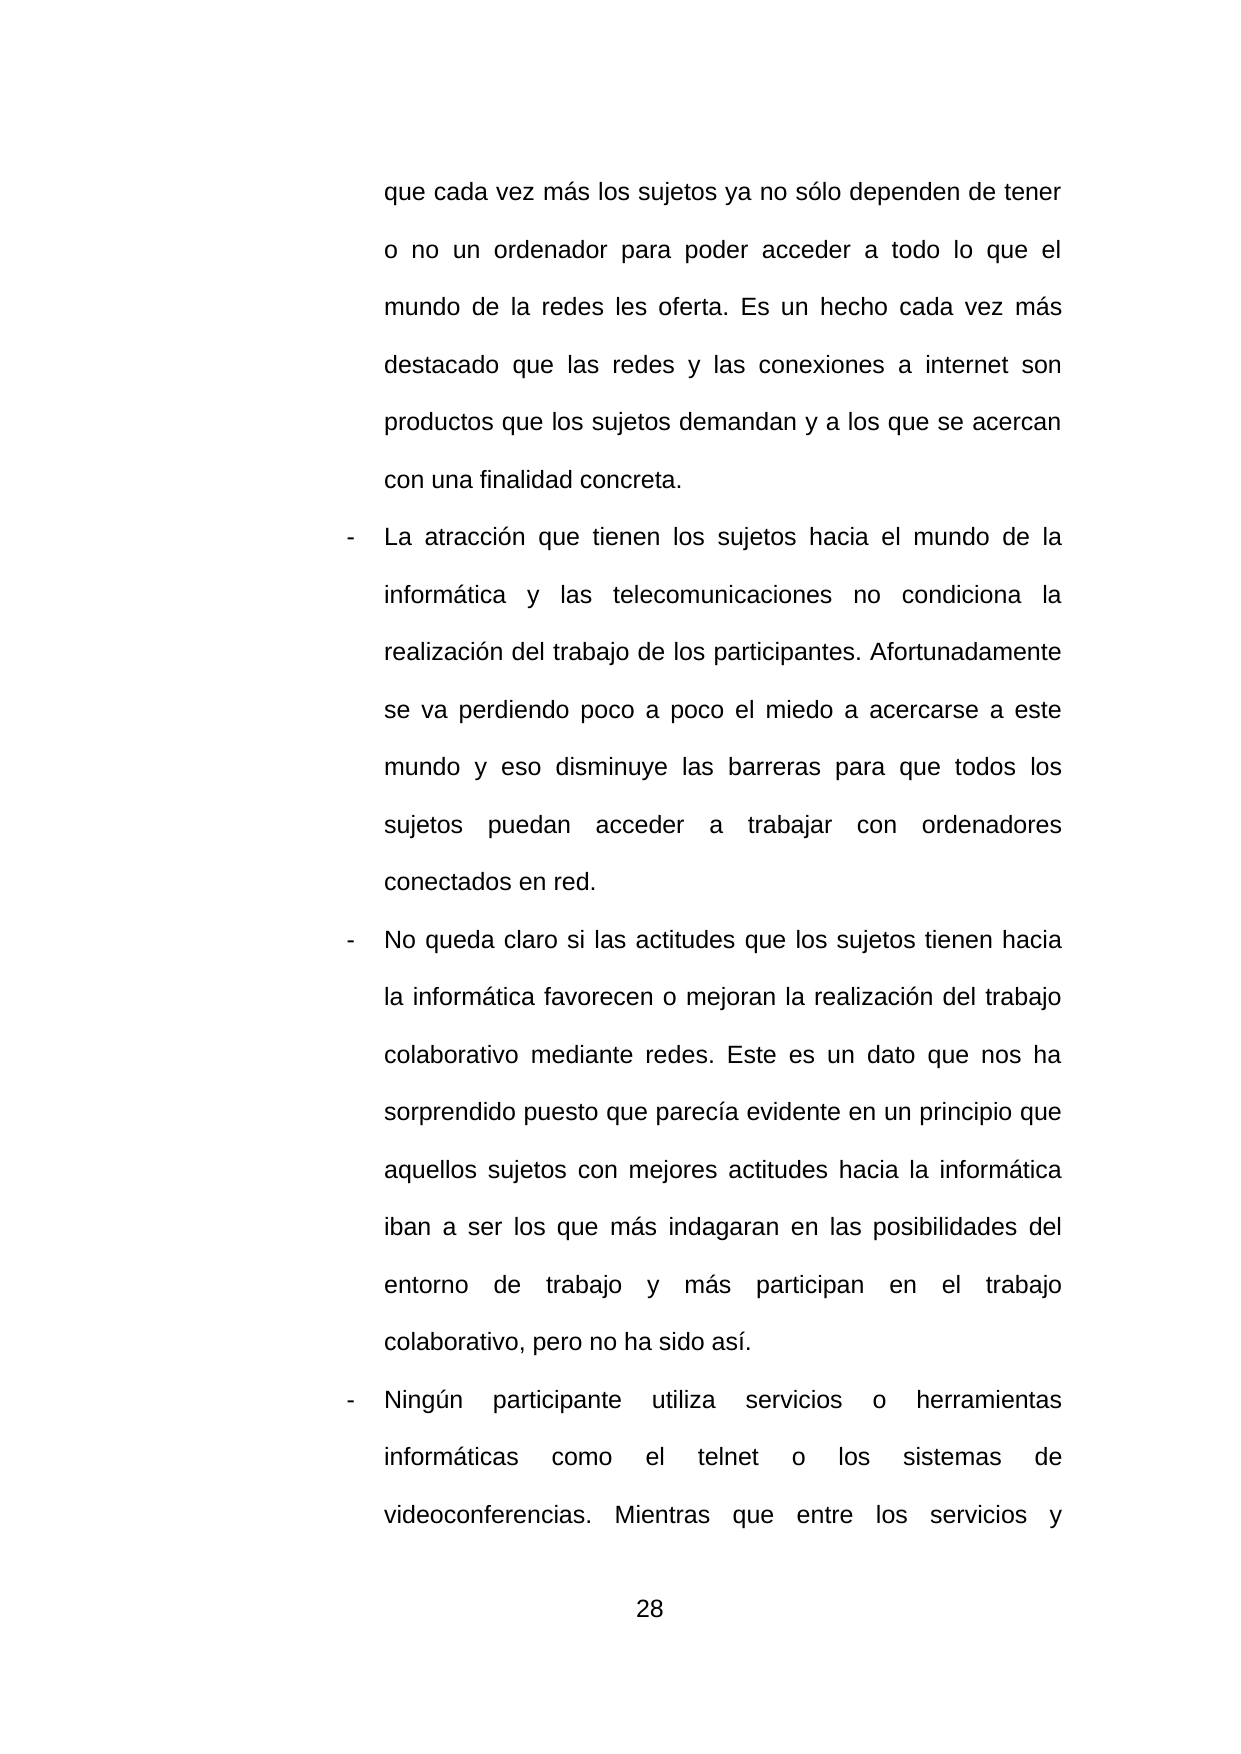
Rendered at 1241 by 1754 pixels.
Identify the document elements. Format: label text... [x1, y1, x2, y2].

list La atracción que tienen los sujetos hacia el mundo de la informática y las telecomunicaciones no condiciona la realización del trabajo de los participantes. Afortunadamente se va perdiendo poco a poco el miedo a acercarse a este mundo y eso disminuye las barreras para que todos los sujetos puedan acceder a trabajar con ordenadores conectados en red. [346, 522, 1063, 896]
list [346, 1385, 1063, 1528]
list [346, 177, 1063, 493]
list No queda claro si las actitudes que los sujetos tienen hacia la informática favorecen o mejoran la realización del trabajo colaborativo mediante redes. Este es un dato que nos ha sorprendido puesto que parecía evidente en un principio que aquellos sujetos con mejores actitudes hacia la informática iban a ser los que más indagaran en las posibilidades del entorno de trabajo y más participan en el trabajo colaborativo, pero no ha sido así. [346, 925, 1063, 1356]
